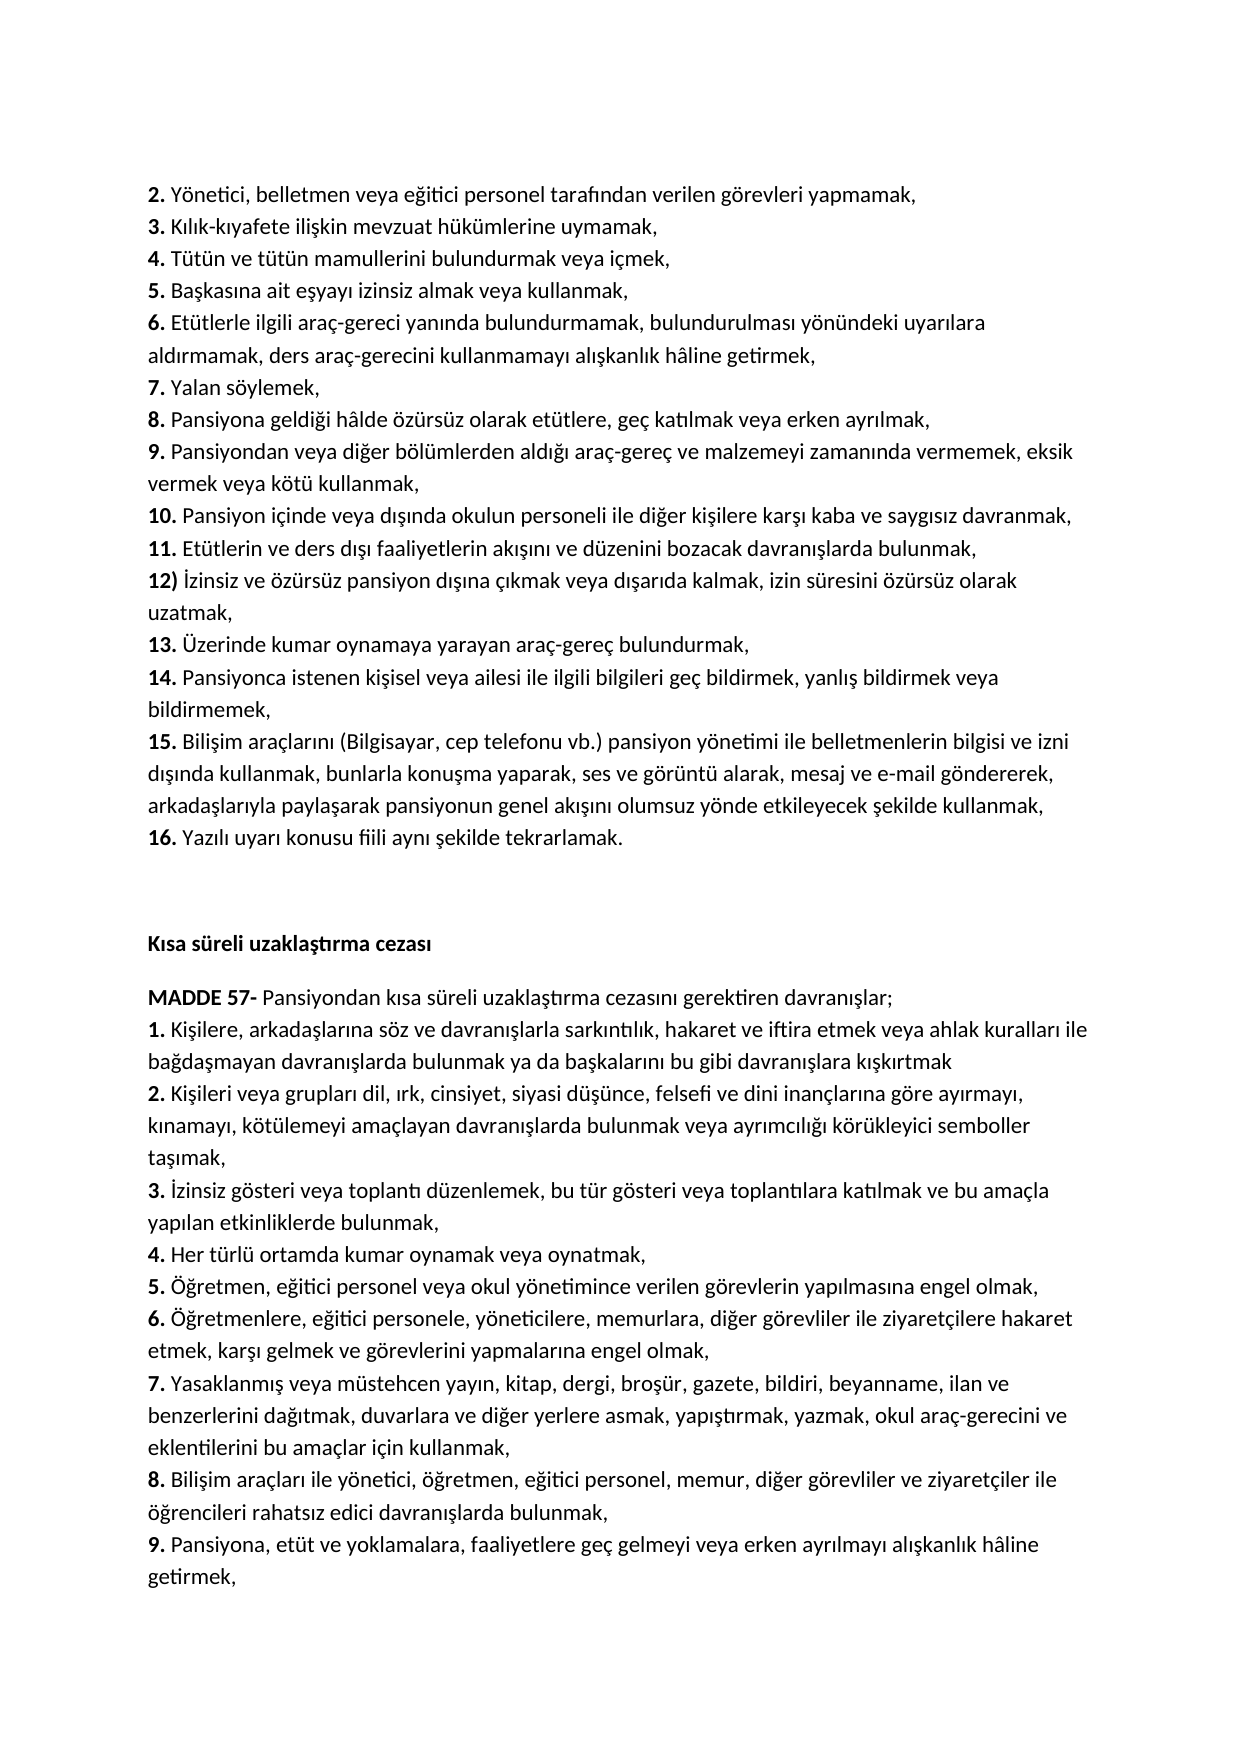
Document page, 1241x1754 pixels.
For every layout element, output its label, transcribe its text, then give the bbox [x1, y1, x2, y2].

text Kısa süreli uzaklaştırma cezası [148, 929, 1093, 958]
text 2. Yönetici, belletmen veya eğitici personel tarafından verilen görevleri yapmamak, 3. Kılık-kıyafete ilişkin mevzuat hükümlerine uymamak, 4. Tütün ve tütün mamullerini bulundurmak veya içmek, 5. Başkasına ait eşyayı izinsiz almak veya kullanmak, 6. Etütlerle ilgili araç-gereci yanında bulundurmamak, bulundurulması yönündeki uyarılara aldırmamak, ders araç-gerecini kullanmamayı alışkanlık hâline getirmek, 7. Yalan söylemek, 8. Pansiyona geldiği hâlde özürsüz olarak etütlere, geç katılmak veya erken ayrılmak, 9. Pansiyondan veya diğer bölümlerden aldığı araç-gereç ve malzemeyi zamanında vermemek, eksik vermek veya kötü kullanmak, 10. Pansiyon içinde veya dışında okulun personeli ile diğer kişilere karşı kaba ve saygısız davranmak, 11. Etütlerin ve ders dışı faaliyetlerin akışını ve düzenini bozacak davranışlarda bulunmak, 12) İzinsiz ve özürsüz pansiyon dışına çıkmak veya dışarıda kalmak, izin süresini özürsüz olarak uzatmak, 13. Üzerinde kumar oynamaya yarayan araç-gereç bulundurmak, 14. Pansiyonca istenen kişisel veya ailesi ile ilgili bilgileri geç bildirmek, yanlış bildirmek veya bildirmemek, 15. Bilişim araçlarını (Bilgisayar, cep telefonu vb.) pansiyon yönetimi ile belletmenlerin bilgisi ve izni dışında kullanmak, bunlarla konuşma yaparak, ses ve görüntü alarak, mesaj ve e-mail göndererek, arkadaşlarıyla paylaşarak pansiyonun genel akışını olumsuz yönde etkileyecek şekilde kullanmak, 16. Yazılı uyarı konusu fiili aynı şekilde tekrarlamak. [148, 148, 1093, 852]
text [148, 983, 1093, 1590]
